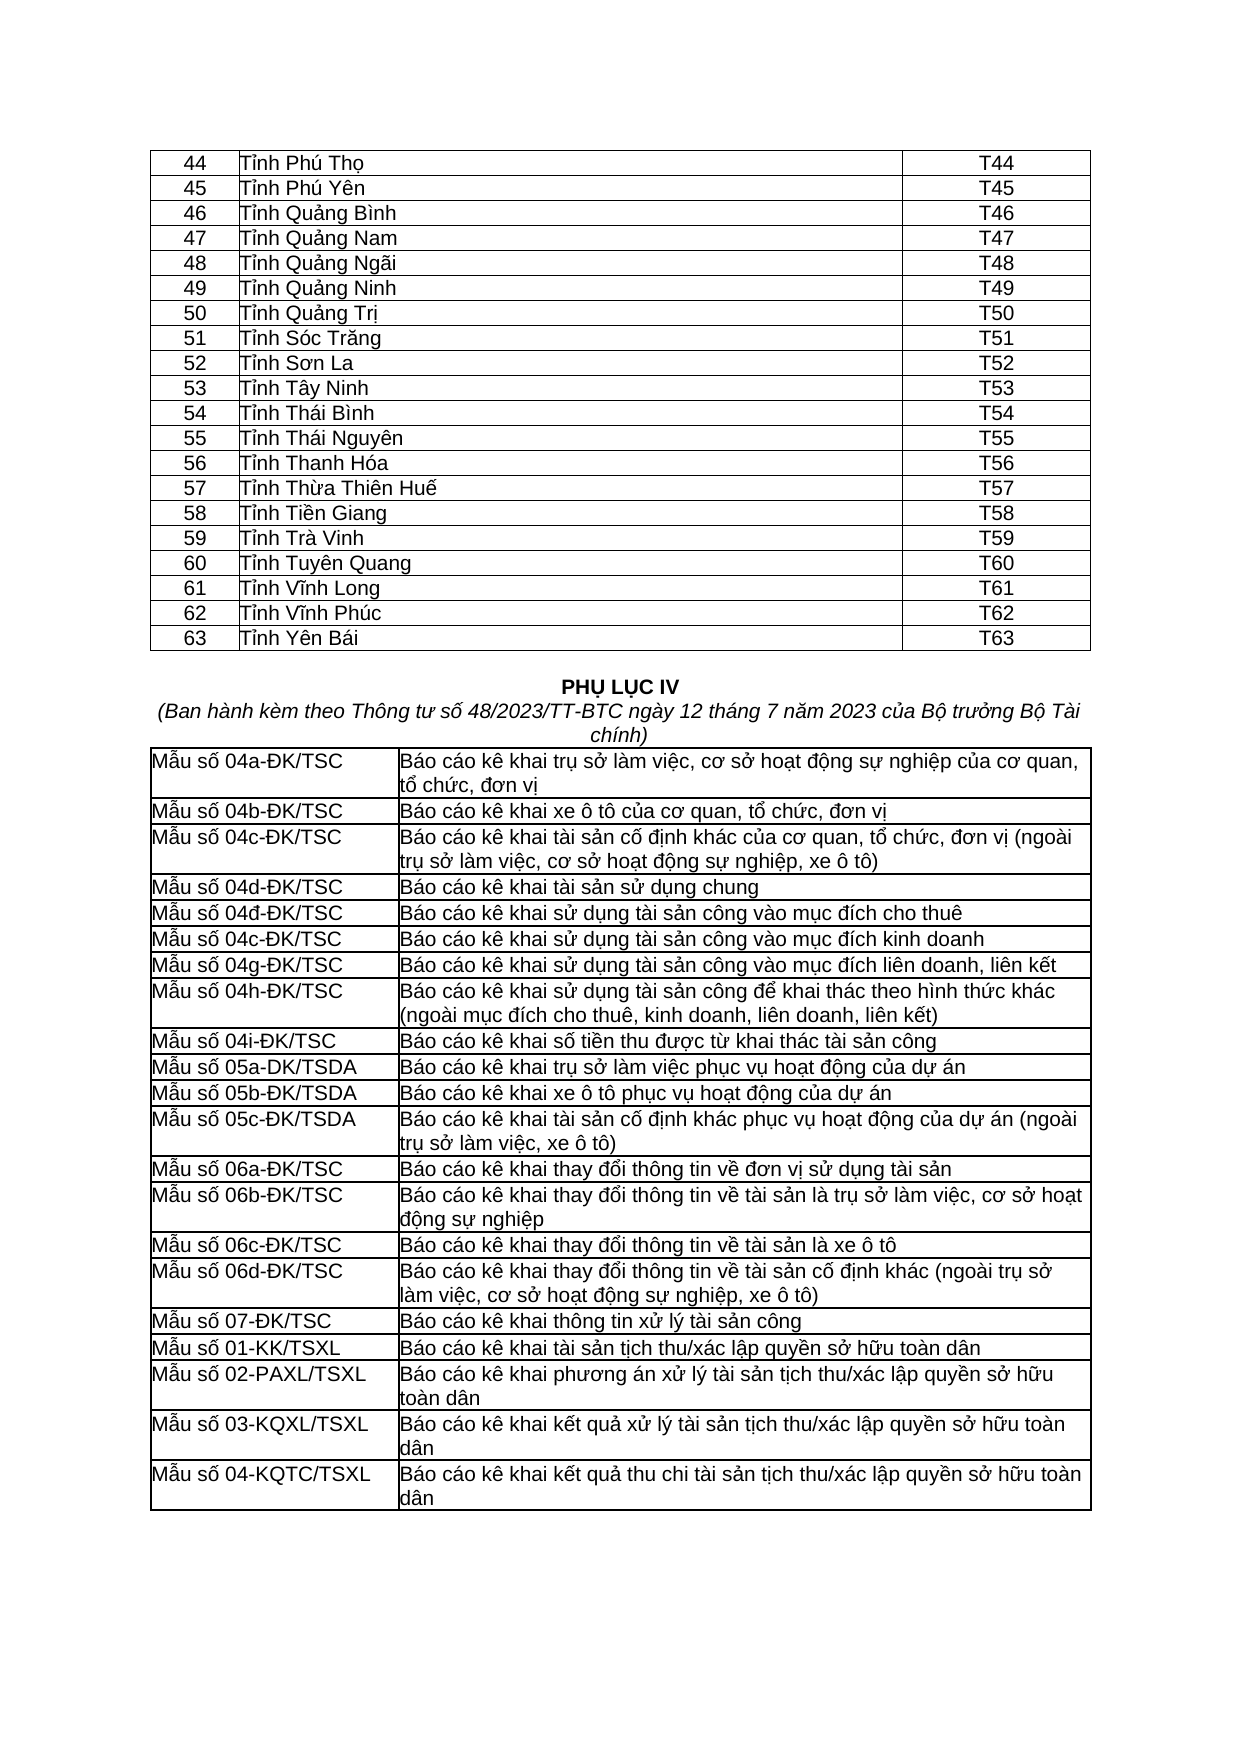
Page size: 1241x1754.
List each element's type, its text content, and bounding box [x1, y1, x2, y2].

table_cell 57 [151, 476, 239, 500]
table_cell T50 [903, 301, 1090, 325]
table_cell Báo cáo kê khai tài sản tịch thu/xác lập quyền sở hữu toàn dân [400, 1335, 1090, 1359]
table_cell 56 [151, 451, 239, 475]
table_cell Báo cáo kê khai tài sản cố định khác phục vụ hoạt động của dự án (ngoài trụ sở làm việc, xe ô tô) [400, 1107, 1090, 1155]
table_cell Báo cáo kê khai sử dụng tài sản công vào mục đích cho thuê [400, 901, 1090, 925]
table_cell Tỉnh Quảng Ninh [240, 276, 902, 300]
table_cell Tỉnh Quảng Nam [240, 226, 902, 250]
table_cell T59 [903, 526, 1090, 550]
table_header Báo cáo kê khai trụ sở làm việc, cơ sở hoạt động sự nghiệp của cơ quan, tổ chức, đơn vị [400, 749, 1090, 797]
table_cell T51 [903, 326, 1090, 350]
table_cell Báo cáo kê khai sử dụng tài sản công vào mục đích liên doanh, liên kết [400, 953, 1090, 977]
table_cell T47 [903, 226, 1090, 250]
table_cell Mẫu số 06d-ĐK/TSC [152, 1259, 398, 1307]
table_cell 58 [151, 501, 239, 525]
table_cell T63 [903, 626, 1090, 650]
table_cell T62 [903, 601, 1090, 625]
table_cell Báo cáo kê khai sử dụng tài sản công để khai thác theo hình thức khác (ngoài mục đích cho thuê, kinh doanh, liên doanh, liên kết) [400, 979, 1090, 1027]
text PHỤ LỤC IV [150, 675, 1090, 699]
table_cell Mẫu số 02-PAXL/TSXL [152, 1361, 398, 1409]
table_cell Mẫu số 05c-ĐK/TSDA [152, 1107, 398, 1155]
table_cell 60 [151, 551, 239, 575]
table_cell T57 [903, 476, 1090, 500]
table_cell Mẫu số 06b-ĐK/TSC [152, 1183, 398, 1231]
table_cell 52 [151, 351, 239, 375]
table_cell Mẫu số 06a-ĐK/TSC [152, 1157, 398, 1181]
table_cell T45 [903, 176, 1090, 200]
table_cell Tỉnh Tuyên Quang [240, 551, 902, 575]
table_cell Mẫu số 04i-ĐK/TSC [152, 1029, 398, 1053]
table_cell T55 [903, 426, 1090, 450]
table_cell Tỉnh Phú Thọ [240, 151, 902, 175]
table_cell 46 [151, 201, 239, 225]
table_cell T54 [903, 401, 1090, 425]
table_cell Tỉnh Vĩnh Long [240, 576, 902, 600]
table_cell T49 [903, 276, 1090, 300]
table_cell T44 [903, 151, 1090, 175]
table_cell 50 [151, 301, 239, 325]
table_cell Báo cáo kê khai thông tin xử lý tài sản công [400, 1309, 1090, 1333]
text (Ban hành kèm theo Thông tư số 48/2023/TT-BTC ngày 12 tháng 7 năm 2023 của Bộ trưởng Bộ Tài chính) [150, 699, 1090, 747]
table_cell T58 [903, 501, 1090, 525]
table_cell 53 [151, 376, 239, 400]
table_cell Mẫu số 05b-ĐK/TSDA [152, 1081, 398, 1105]
table_cell Tỉnh Thanh Hóa [240, 451, 902, 475]
table_cell Tỉnh Thái Bình [240, 401, 902, 425]
table_cell Tỉnh Tây Ninh [240, 376, 902, 400]
table_cell T61 [903, 576, 1090, 600]
table_cell 51 [151, 326, 239, 350]
table_cell Báo cáo kê khai phương án xử lý tài sản tịch thu/xác lập quyền sở hữu toàn dân [400, 1361, 1090, 1409]
table_cell Tỉnh Tiền Giang [240, 501, 902, 525]
table_cell T48 [903, 251, 1090, 275]
table_cell Tỉnh Quảng Ngãi [240, 251, 902, 275]
table_cell 49 [151, 276, 239, 300]
table_cell T60 [903, 551, 1090, 575]
table_cell Mẫu số 04-KQTC/TSXL [152, 1461, 398, 1509]
table_cell 44 [151, 151, 239, 175]
table_cell Tỉnh Sóc Trăng [240, 326, 902, 350]
table_cell Tỉnh Phú Yên [240, 176, 902, 200]
table_cell Báo cáo kê khai số tiền thu được từ khai thác tài sản công [400, 1029, 1090, 1053]
table_cell Tỉnh Quảng Bình [240, 201, 902, 225]
table_cell Báo cáo kê khai thay đổi thông tin về tài sản là xe ô tô [400, 1233, 1090, 1257]
table_cell Mẫu số 03-KQXL/TSXL [152, 1411, 398, 1459]
table_cell Tỉnh Thừa Thiên Huế [240, 476, 902, 500]
table_cell Mẫu số 01-KK/TSXL [152, 1335, 398, 1359]
table_cell T52 [903, 351, 1090, 375]
table_cell Tỉnh Quảng Trị [240, 301, 902, 325]
table_cell 61 [151, 576, 239, 600]
table_header Mẫu số 04a-ĐK/TSC [152, 749, 398, 797]
table_cell Báo cáo kê khai trụ sở làm việc phục vụ hoạt động của dự án [400, 1055, 1090, 1079]
table_cell Mẫu số 04c-ĐK/TSC [152, 927, 398, 951]
table_cell Mẫu số 04b-ĐK/TSC [152, 799, 398, 823]
table_cell Mẫu số 04d-ĐK/TSC [152, 875, 398, 899]
table_cell 62 [151, 601, 239, 625]
table_cell Báo cáo kê khai kết quả thu chi tài sản tịch thu/xác lập quyền sở hữu toàn dân [400, 1461, 1090, 1509]
table_cell Báo cáo kê khai xe ô tô phục vụ hoạt động của dự án [400, 1081, 1090, 1105]
table_cell Tỉnh Trà Vinh [240, 526, 902, 550]
table_cell Mẫu số 04c-ĐK/TSC [152, 825, 398, 873]
table_cell T53 [903, 376, 1090, 400]
table_cell Báo cáo kê khai xe ô tô của cơ quan, tổ chức, đơn vị [400, 799, 1090, 823]
table_cell Tỉnh Sơn La [240, 351, 902, 375]
table_cell 48 [151, 251, 239, 275]
table_cell Mẫu số 07-ĐK/TSC [152, 1309, 398, 1333]
table_cell Báo cáo kê khai thay đổi thông tin về tài sản cố định khác (ngoài trụ sở làm việc, cơ sở hoạt động sự nghiệp, xe ô tô) [400, 1259, 1090, 1307]
table_cell Báo cáo kê khai kết quả xử lý tài sản tịch thu/xác lập quyền sở hữu toàn dân [400, 1411, 1090, 1459]
table_cell T46 [903, 201, 1090, 225]
table_cell Tỉnh Thái Nguyên [240, 426, 902, 450]
table_cell 59 [151, 526, 239, 550]
table_cell Báo cáo kê khai sử dụng tài sản công vào mục đích kinh doanh [400, 927, 1090, 951]
table_cell Báo cáo kê khai thay đổi thông tin về đơn vị sử dụng tài sản [400, 1157, 1090, 1181]
table_cell Tỉnh Yên Bái [240, 626, 902, 650]
table_cell 54 [151, 401, 239, 425]
table_cell 45 [151, 176, 239, 200]
table_cell Mẫu số 04h-ĐK/TSC [152, 979, 398, 1027]
table_cell Tỉnh Vĩnh Phúc [240, 601, 902, 625]
table_cell Báo cáo kê khai tài sản cố định khác của cơ quan, tổ chức, đơn vị (ngoài trụ sở làm việc, cơ sở hoạt động sự nghiệp, xe ô tô) [400, 825, 1090, 873]
table_cell Mẫu số 04đ-ĐK/TSC [152, 901, 398, 925]
table_cell Mẫu số 05a-DK/TSDA [152, 1055, 398, 1079]
table_cell Mẫu số 04g-ĐK/TSC [152, 953, 398, 977]
table_cell Báo cáo kê khai tài sản sử dụng chung [400, 875, 1090, 899]
table_cell Báo cáo kê khai thay đổi thông tin về tài sản là trụ sở làm việc, cơ sở hoạt động sự nghiệp [400, 1183, 1090, 1231]
table_cell 47 [151, 226, 239, 250]
table_cell 63 [151, 626, 239, 650]
table_cell T56 [903, 451, 1090, 475]
table_cell Mẫu số 06c-ĐK/TSC [152, 1233, 398, 1257]
table_cell 55 [151, 426, 239, 450]
